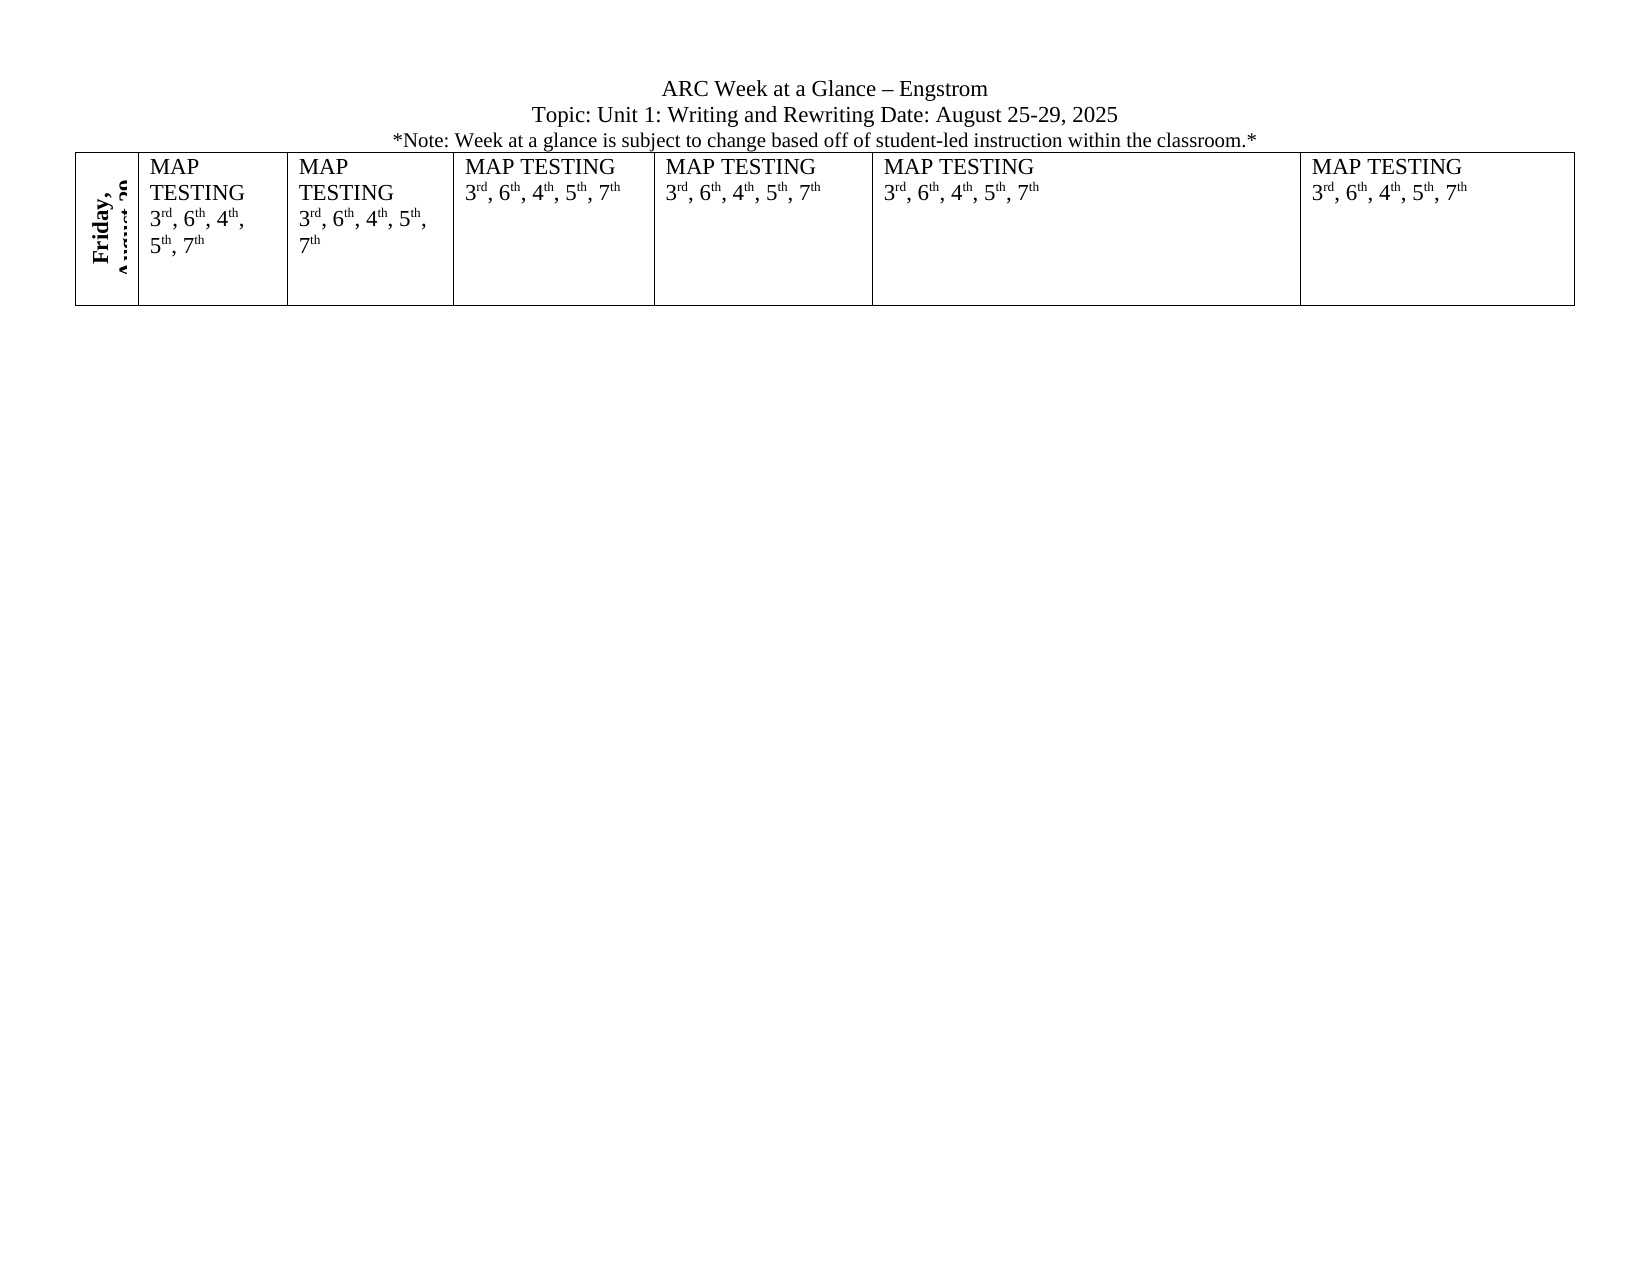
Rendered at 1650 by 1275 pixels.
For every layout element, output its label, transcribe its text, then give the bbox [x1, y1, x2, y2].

table_cell MAP TESTING 3rd, 6th, 4th, 5th, 7th [288, 153, 453, 305]
table_cell MAP TESTING 3rd, 6th, 4th, 5th, 7th [655, 153, 872, 305]
table_cell MAP TESTING 3rd, 6th, 4th, 5th, 7th [873, 153, 1300, 305]
table_cell MAP TESTING 3rd, 6th, 4th, 5th, 7th [454, 153, 654, 305]
table_cell Friday, August 29 [76, 153, 138, 305]
table_cell MAP TESTING 3rd, 6th, 4th, 5th, 7th [1301, 153, 1574, 305]
table_cell MAP TESTING 3rd, 6th, 4th, 5th, 7th [139, 153, 287, 305]
